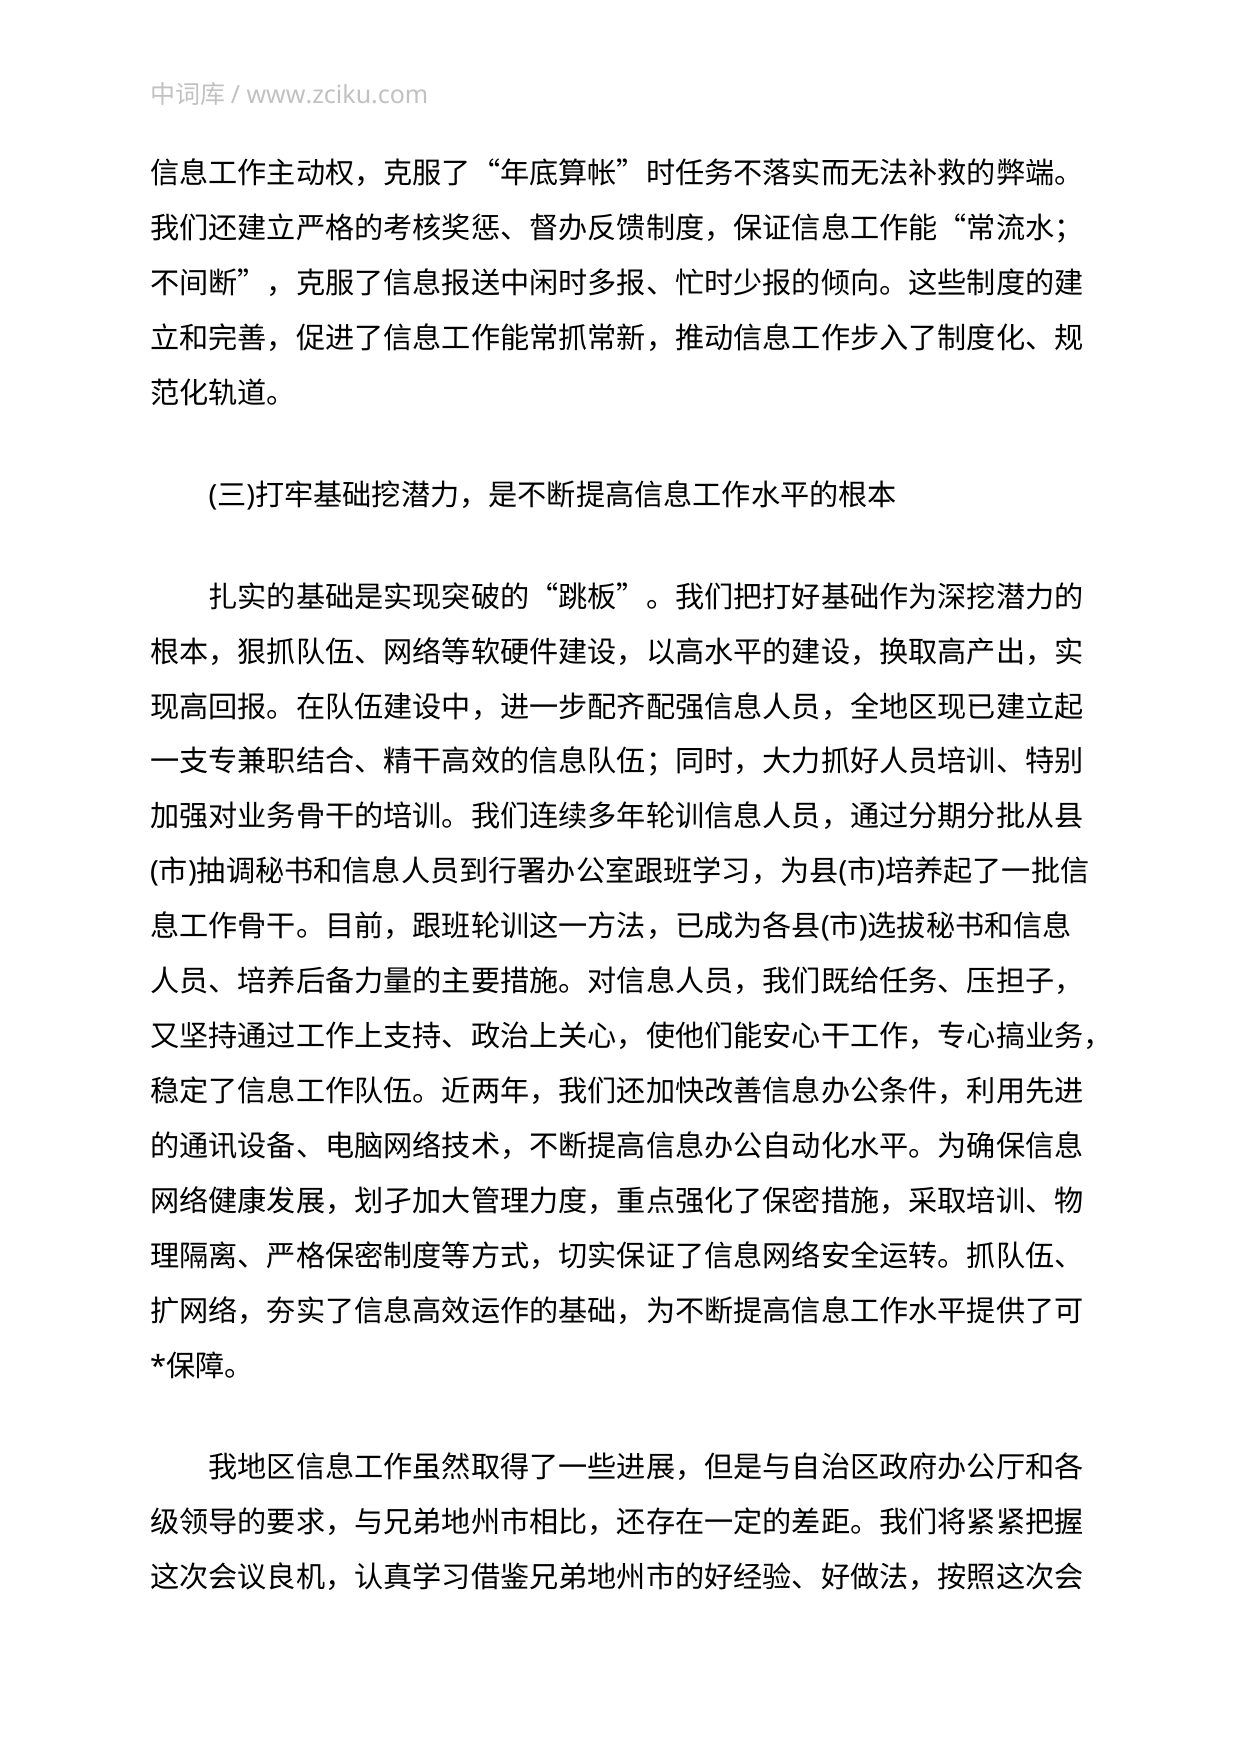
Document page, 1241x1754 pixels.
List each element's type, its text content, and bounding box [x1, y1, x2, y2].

text (三)打牢基础挖潜力，是不断提高信息工作水平的根本 [150, 471, 1090, 514]
text 扎实的基础是实现突破的“跳板”。我们把打好基础作为深挖潜力的根本，狠抓队伍、网络等软硬件建设，以高水平的建设，换取高产出，实现高回报。在队伍建设中，进一步配齐配强信息人员，全地区现已建立起一支专兼职结合、精干高效的信息队伍；同时，大力抓好人员培训、特别加强对业务骨干的培训。我们连续多年轮训信息人员，通过分期分批从县(市)抽调秘书和信息人员到行署办公室跟班学习，为县(市)培养起了一批信息工作骨干。目前，跟班轮训这一方法，已成为各县(市)选拔秘书和信息人员、培养后备力量的主要措施。对信息人员，我们既给任务、压担子，又坚持通过工作上支持、政治上关心，使他们能安心干工作，专心搞业务，稳定了信息工作队伍。近两年，我们还加快改善信息办公条件，利用先进的通讯设备、电脑网络技术，不断提高信息办公自动化水平。为确保信息网络健康发展，划孑加大管理力度，重点强化了保密措施，采取培训、物理隔离、严格保密制度等方式，切实保证了信息网络安全运转。抓队伍、扩网络，夯实了信息高效运作的基础，为不断提高信息工作水平提供了可*保障。 [150, 573, 1090, 1384]
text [150, 1444, 1090, 1596]
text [150, 150, 1090, 412]
